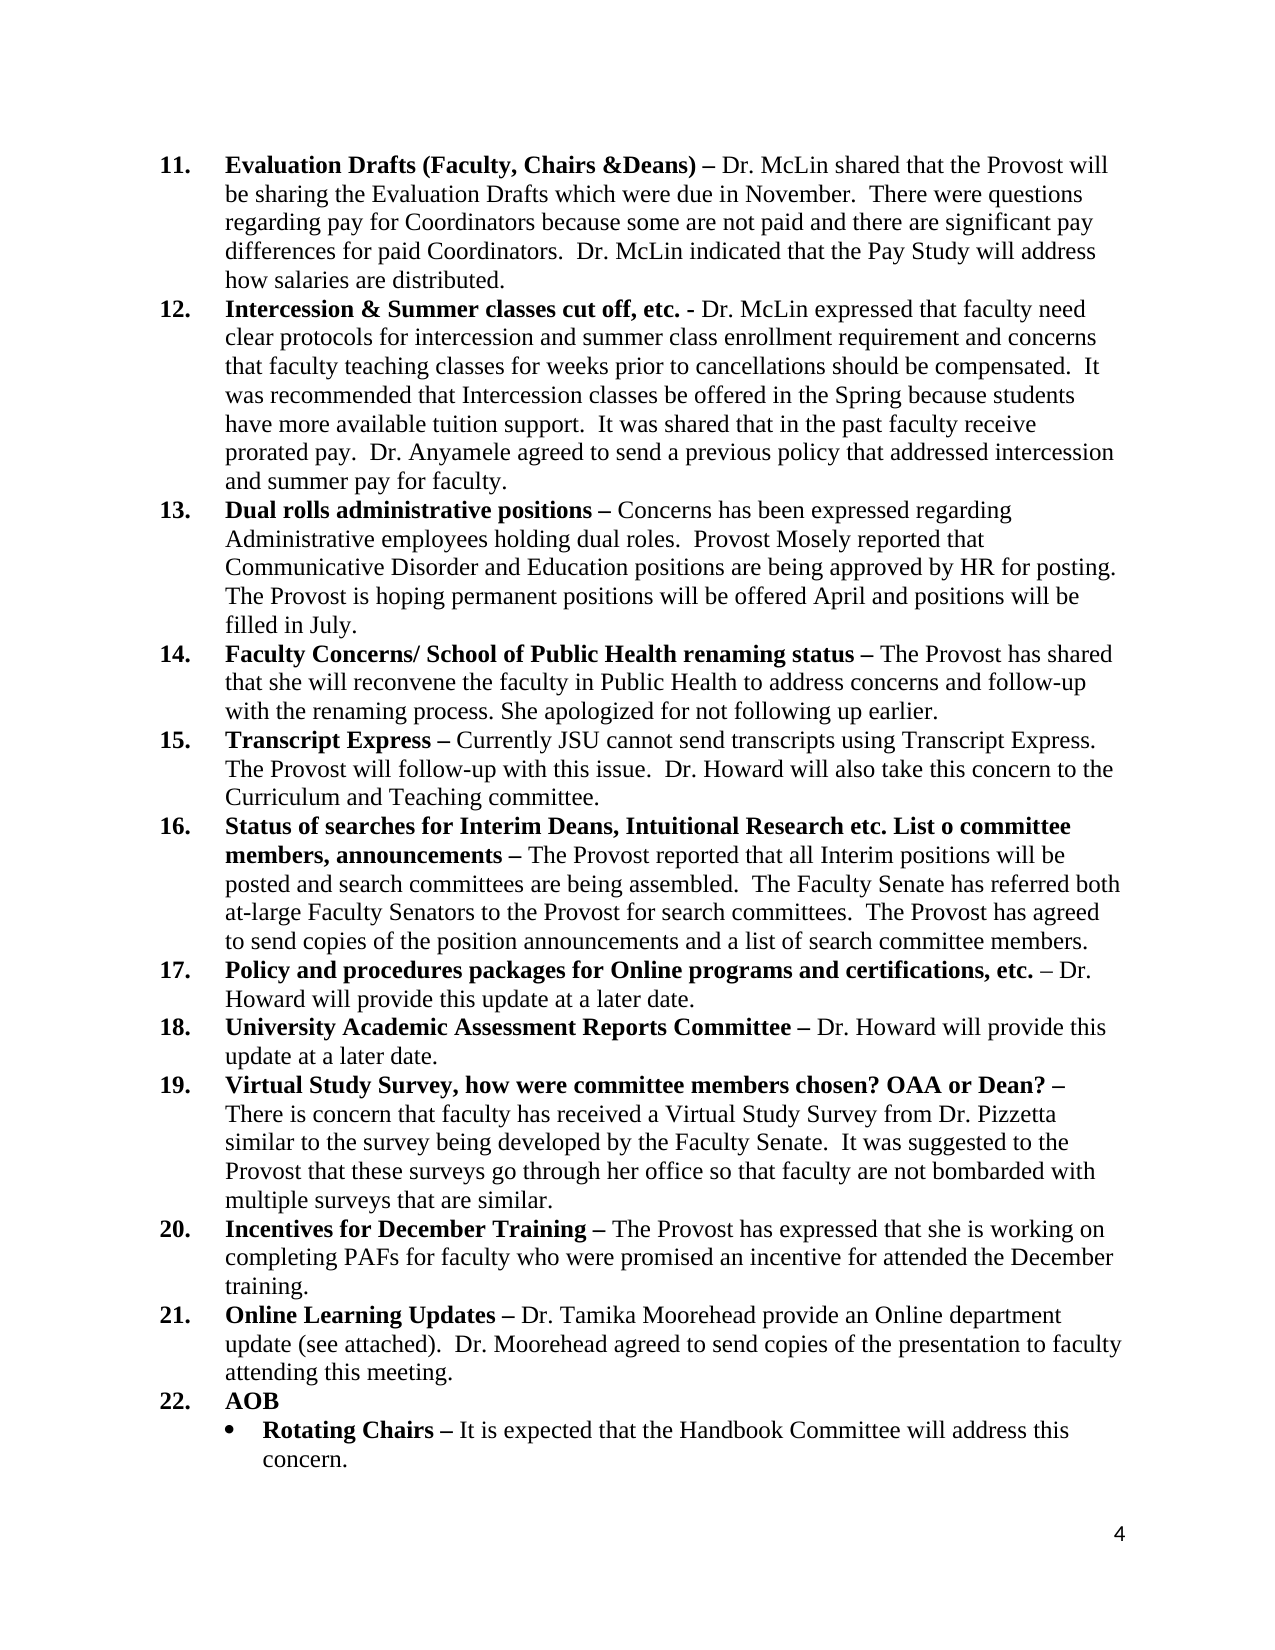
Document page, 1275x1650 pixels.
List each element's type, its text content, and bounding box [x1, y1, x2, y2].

list Status of searches for Interim Deans, Intuitional Research etc. List o committee members, announcements – The Provost reported that all Interim positions will be posted and search committees are being assembled. The Faculty Senate has referred both at-large Faculty Senators to the Provost for search committees. The Provost has agreed to send copies of the position announcements and a list of search committee members. [159, 811, 1125, 955]
list University Academic Assessment Reports Committee – Dr. Howard will provide this update at a later date. [159, 1012, 1125, 1070]
list Faculty Concerns/ School of Public Health renaming status – The Provost has shared that she will reconvene the faculty in Public Health to address concerns and follow-up with the renaming process. She apologized for not following up earlier. [159, 639, 1125, 725]
list Dual rolls administrative positions – Concerns has been expressed regarding Administrative employees holding dual roles. Provost Mosely reported that Communicative Disorder and Education positions are being approved by HR for posting. The Provost is hoping permanent positions will be offered April and positions will be filled in July. [159, 495, 1125, 639]
list Online Learning Updates – Dr. Tamika Moorehead provide an Online department update (see attached). Dr. Moorehead agreed to send copies of the presentation to faculty attending this meeting. [159, 1300, 1125, 1386]
list AOB [159, 1386, 1125, 1415]
list Incentives for December Training – The Provost has expressed that she is working on completing PAFs for faculty who were promised an incentive for attended the December training. [159, 1214, 1125, 1300]
list Transcript Express – Currently JSU cannot send transcripts using Transcript Express. The Provost will follow-up with this issue. Dr. Howard will also take this concern to the Curriculum and Teaching committee. [159, 725, 1125, 811]
list Intercession & Summer classes cut off, etc. - Dr. McLin expressed that faculty need clear protocols for intercession and summer class enrollment requirement and concerns that faculty teaching classes for weeks prior to cancellations should be compensated. It was recommended that Intercession classes be offered in the Spring because students have more available tuition support. It was shared that in the past faculty receive prorated pay. Dr. Anyamele agreed to send a previous policy that addressed intercession and summer pay for faculty. [159, 294, 1125, 495]
list Evaluation Drafts (Faculty, Chairs &Deans) – Dr. McLin shared that the Provost will be sharing the Evaluation Drafts which were due in November. There were questions regarding pay for Coordinators because some are not paid and there are significant pay differences for paid Coordinators. Dr. McLin indicated that the Pay Study will address how salaries are distributed. [159, 150, 1125, 294]
list Virtual Study Survey, how were committee members chosen? OAA or Dean? – There is concern that faculty has received a Virtual Study Survey from Dr. Pizzetta similar to the survey being developed by the Faculty Senate. It was suggested to the Provost that these surveys go through her office so that faculty are not bombarded with multiple surveys that are similar. [159, 1070, 1125, 1214]
list Policy and procedures packages for Online programs and certifications, etc. – Dr. Howard will provide this update at a later date. [159, 955, 1125, 1012]
list Rotating Chairs – It is expected that the Handbook Committee will address this concern. [225, 1415, 1125, 1472]
